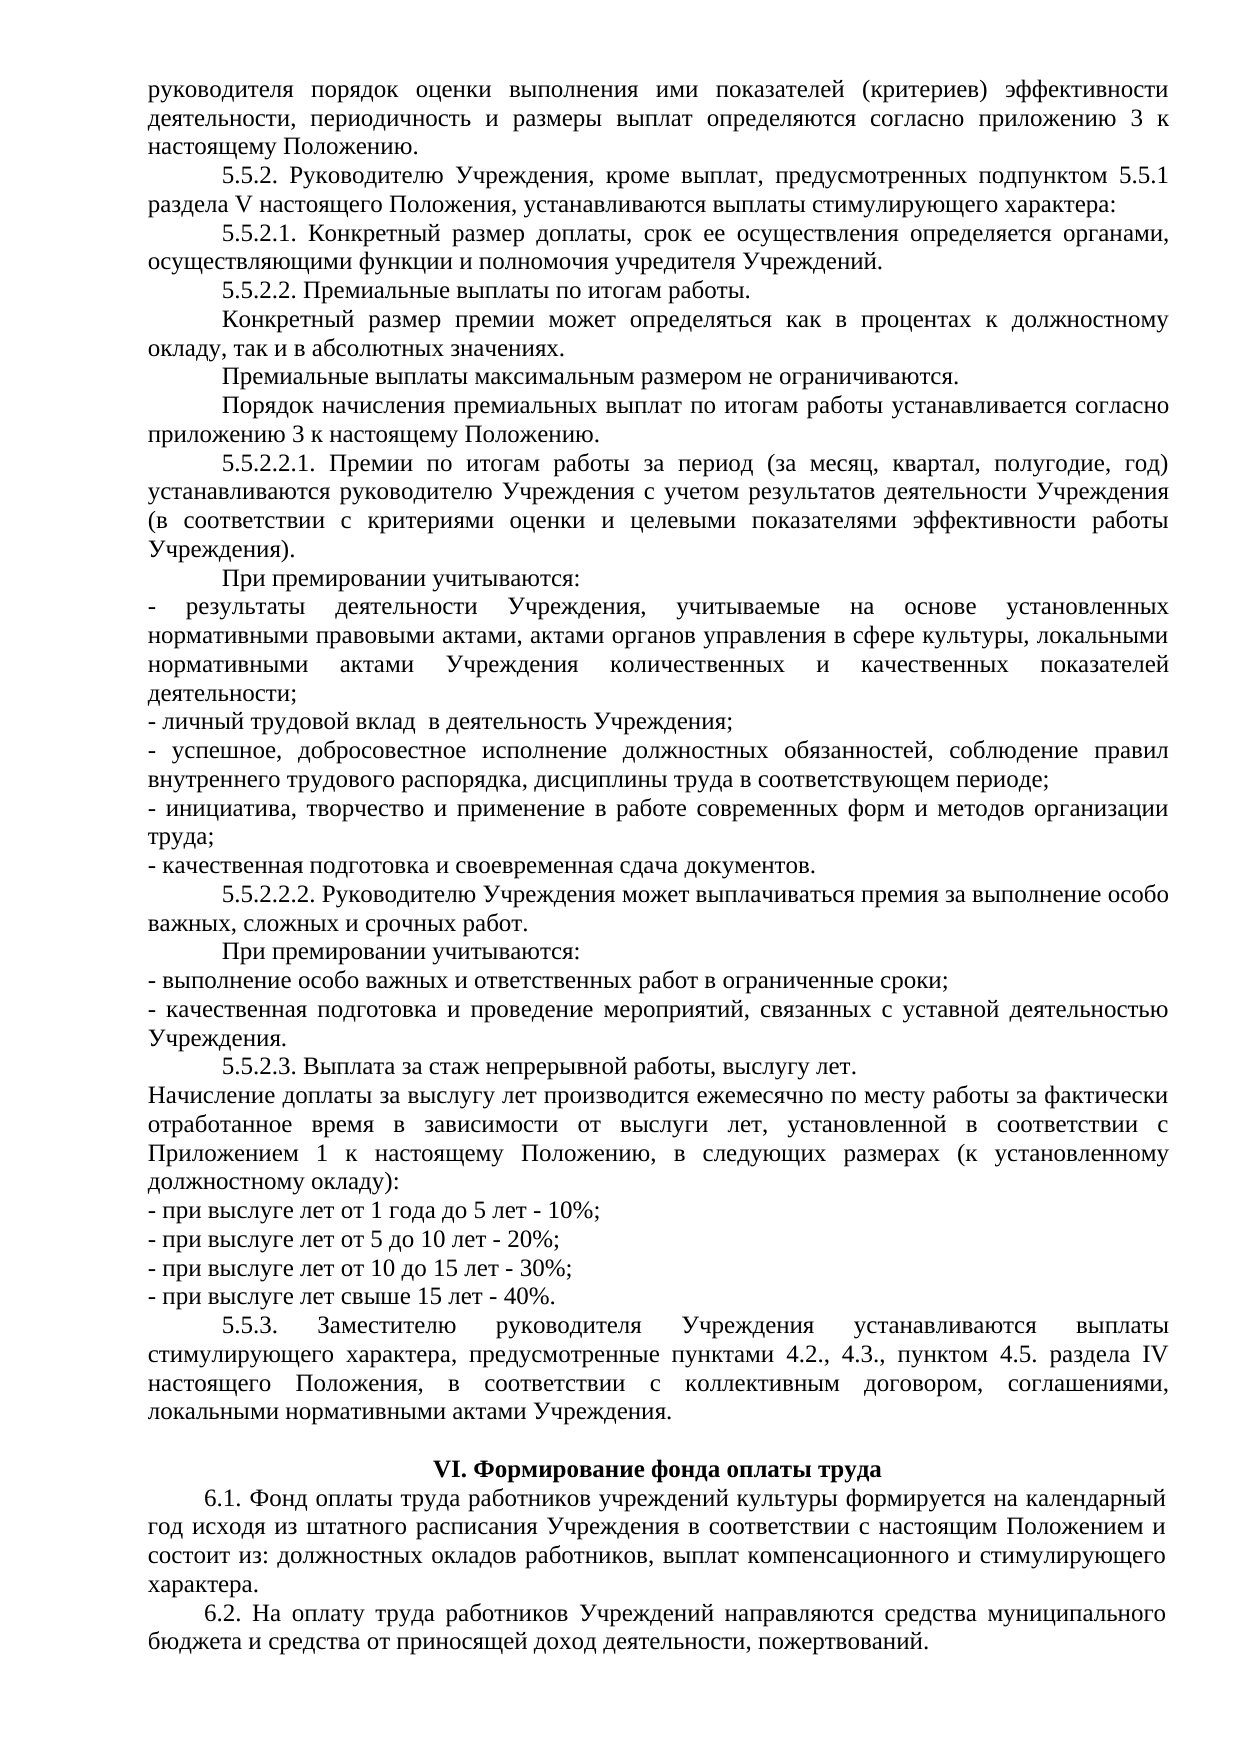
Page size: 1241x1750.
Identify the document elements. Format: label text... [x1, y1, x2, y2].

text - успешное, добросовестное исполнение должностных обязанностей, соблюдение правил внутреннего трудового распорядка, дисциплины труда в соответствующем периоде; [148, 735, 1170, 793]
text VI. Формирование фонда оплаты труда [148, 1454, 1167, 1483]
text 5.5.2.2.1. Премии по итогам работы за период (за месяц, квартал, полугодие, год) устанавливаются руководителю Учреждения с учетом результатов деятельности Учреждения (в соответствии с критериями оценки и целевыми показателями эффективности работы Учреждения). [148, 448, 1170, 563]
text 5.5.2.3. Выплата за стаж непрерывной работы, выслугу лет. [148, 1051, 1170, 1080]
text 6.2. На оплату труда работников Учреждений направляются средства муниципального бюджета и средства от приносящей доход деятельности, пожертвований. [148, 1598, 1167, 1655]
text Начисление доплаты за выслугу лет производится ежемесячно по месту работы за фактически отработанное время в зависимости от выслуги лет, установленной в соответствии с Приложением 1 к настоящему Положению, в следующих размерах (к установленному должностному окладу): [148, 1080, 1170, 1195]
text 5.5.2.1. Конкретный размер доплаты, срок ее осуществления определяется органами, осуществляющими функции и полномочия учредителя Учреждений. [148, 218, 1170, 275]
text 5.5.2.2.2. Руководителю Учреждения может выплачиваться премия за выполнение особо важных, сложных и срочных работ. [148, 879, 1170, 936]
text - при выслуге лет от 5 до 10 лет - 20%; [148, 1224, 1170, 1253]
text Порядок начисления премиальных выплат по итогам работы устанавливается согласно приложению 3 к настоящему Положению. [148, 390, 1170, 448]
text - при выслуге лет свыше 15 лет - 40%. [148, 1281, 1170, 1310]
text Премиальные выплаты максимальным размером не ограничиваются. [148, 361, 1170, 390]
text - качественная подготовка и своевременная сдача документов. [148, 850, 1170, 879]
text 6.1. Фонд оплаты труда работников учреждений культуры формируется на календарный год исходя из штатного расписания Учреждения в соответствии с настоящим Положением и состоит из: должностных окладов работников, выплат компенсационного и стимулирующего характера. [148, 1483, 1167, 1598]
text - личный трудовой вклад в деятельность Учреждения; [148, 706, 1170, 735]
text При премировании учитываются: [148, 563, 1170, 591]
text 5.5.2. Руководителю Учреждения, кроме выплат, предусмотренных подпунктом 5.5.1 раздела V настоящего Положения, устанавливаются выплаты стимулирующего характера: [148, 160, 1170, 218]
text - результаты деятельности Учреждения, учитываемые на основе установленных нормативными правовыми актами, актами органов управления в сфере культуры, локальными нормативными актами Учреждения количественных и качественных показателей деятельности; [148, 591, 1170, 706]
text - инициатива, творчество и применение в работе современных форм и методов организации труда; [148, 793, 1170, 850]
text - качественная подготовка и проведение мероприятий, связанных с уставной деятельностью Учреждения. [148, 994, 1170, 1051]
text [148, 74, 1170, 160]
text При премировании учитываются: [148, 936, 1170, 965]
text - при выслуге лет от 1 года до 5 лет - 10%; [148, 1195, 1170, 1224]
text Конкретный размер премии может определяться как в процентах к должностному окладу, так и в абсолютных значениях. [148, 304, 1170, 361]
text 5.5.2.2. Премиальные выплаты по итогам работы. [148, 275, 1170, 304]
text 5.5.3. Заместителю руководителя Учреждения устанавливаются выплаты стимулирующего характера, предусмотренные пунктами 4.2., 4.3., пунктом 4.5. раздела IV настоящего Положения, в соответствии с коллективным договором, соглашениями, локальными нормативными актами Учреждения. [148, 1310, 1170, 1425]
text - при выслуге лет от 10 до 15 лет - 30%; [148, 1253, 1170, 1281]
text - выполнение особо важных и ответственных работ в ограниченные сроки; [148, 965, 1170, 994]
